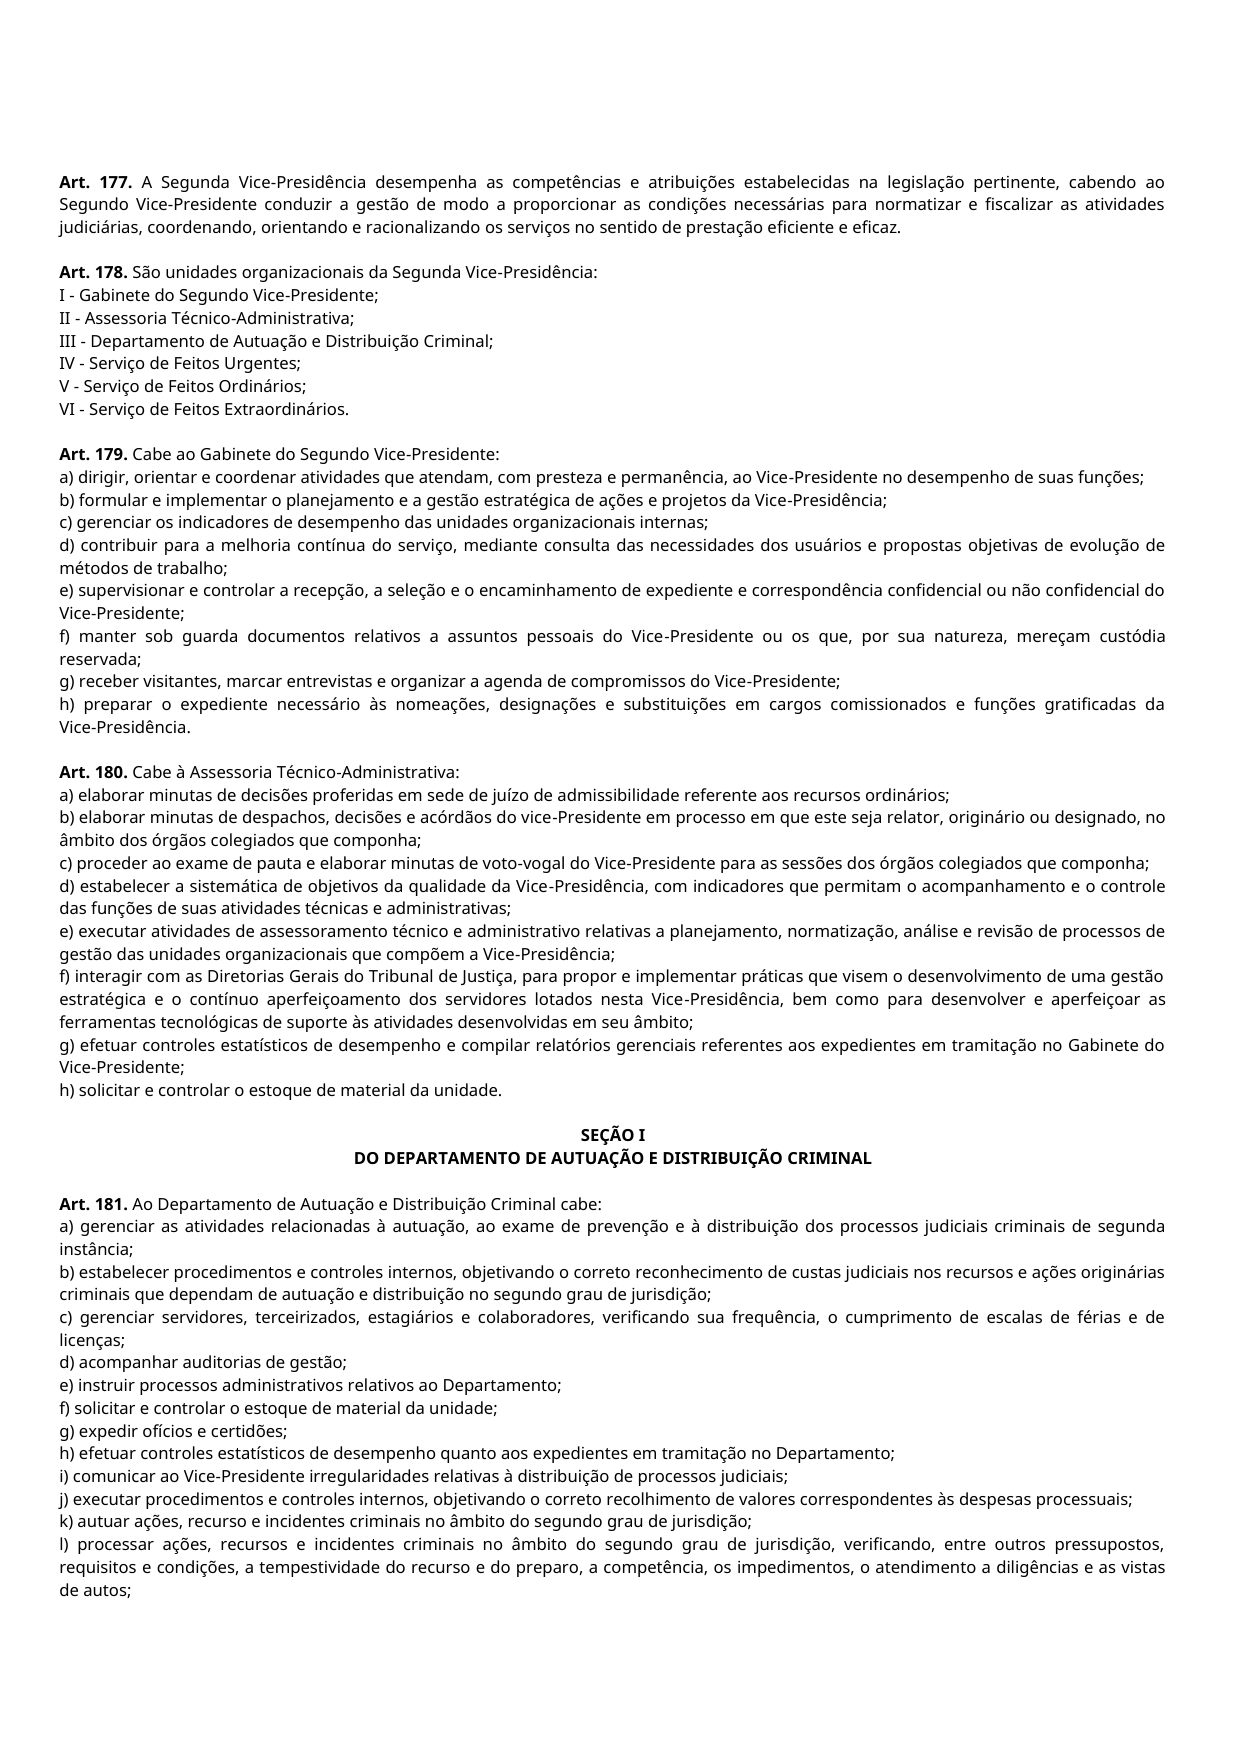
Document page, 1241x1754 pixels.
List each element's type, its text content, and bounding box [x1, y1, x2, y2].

text Art. 179. Cabe ao Gabinete do Segundo Vice-Presidente: [59, 443, 1167, 466]
text III - Departamento de Autuação e Distribuição Criminal; [59, 329, 1167, 352]
text c) proceder ao exame de pauta e elaborar minutas de voto-vogal do Vice-Presidente para as sessões dos órgãos colegiados que componha; [59, 852, 1167, 874]
text SEÇÃO I [59, 1124, 1167, 1147]
text e) instruir processos administrativos relativos ao Departamento; [59, 1374, 1167, 1397]
text i) comunicar ao Vice-Presidente irregularidades relativas à distribuição de processos judiciais; [59, 1465, 1167, 1487]
text Art. 180. Cabe à Assessoria Técnico-Administrativa: [59, 761, 1167, 783]
text a) elaborar minutas de decisões proferidas em sede de juízo de admissibilidade referente aos recursos ordinários; [59, 783, 1167, 806]
text f) interagir com as Diretorias Gerais do Tribunal de Justiça, para propor e implementar práticas que visem o desenvolvimento de uma gestão estratégica e o contínuo aperfeiçoamento dos servidores lotados nesta Vice-Presidência, bem como para desenvolver e aperfeiçoar as ferramentas tecnológicas de suporte às atividades desenvolvidas em seu âmbito; [59, 965, 1167, 1033]
text d) estabelecer a sistemática de objetivos da qualidade da Vice-Presidência, com indicadores que permitam o acompanhamento e o controle das funções de suas atividades técnicas e administrativas; [59, 874, 1167, 920]
text DO DEPARTAMENTO DE AUTUAÇÃO E DISTRIBUIÇÃO CRIMINAL [59, 1147, 1167, 1169]
text Art. 181. Ao Departamento de Autuação e Distribuição Criminal cabe: [59, 1192, 1167, 1215]
text I - Gabinete do Segundo Vice-Presidente; [59, 284, 1167, 307]
text b) elaborar minutas de despachos, decisões e acórdãos do vice-Presidente em processo em que este seja relator, originário ou designado, no âmbito dos órgãos colegiados que componha; [59, 806, 1167, 852]
text g) expedir ofícios e certidões; [59, 1419, 1167, 1442]
text IV - Serviço de Feitos Urgentes; [59, 352, 1167, 375]
text g) receber visitantes, marcar entrevistas e organizar a agenda de compromissos do Vice-Presidente; [59, 670, 1167, 693]
text c) gerenciar servidores, terceirizados, estagiários e colaboradores, verificando sua frequência, o cumprimento de escalas de férias e de licenças; [59, 1306, 1167, 1351]
text d) contribuir para a melhoria contínua do serviço, mediante consulta das necessidades dos usuários e propostas objetivas de evolução de métodos de trabalho; [59, 534, 1167, 579]
text V - Serviço de Feitos Ordinários; [59, 375, 1167, 397]
text c) gerenciar os indicadores de desempenho das unidades organizacionais internas; [59, 511, 1167, 534]
text b) formular e implementar o planejamento e a gestão estratégica de ações e projetos da Vice-Presidência; [59, 488, 1167, 511]
text k) autuar ações, recurso e incidentes criminais no âmbito do segundo grau de jurisdição; [59, 1510, 1167, 1533]
text h) preparar o expediente necessário às nomeações, designações e substituições em cargos comissionados e funções gratificadas da Vice-Presidência. [59, 693, 1167, 738]
text f) solicitar e controlar o estoque de material da unidade; [59, 1397, 1167, 1419]
text h) solicitar e controlar o estoque de material da unidade. [59, 1079, 1167, 1101]
text l) processar ações, recursos e incidentes criminais no âmbito do segundo grau de jurisdição, verificando, entre outros pressupostos, requisitos e condições, a tempestividade do recurso e do preparo, a competência, os impedimentos, o atendimento a diligências e as vistas de autos; [59, 1533, 1167, 1601]
text h) efetuar controles estatísticos de desempenho quanto aos expedientes em tramitação no Departamento; [59, 1442, 1167, 1465]
text Art. 178. São unidades organizacionais da Segunda Vice-Presidência: [59, 261, 1167, 284]
text e) executar atividades de assessoramento técnico e administrativo relativas a planejamento, normatização, análise e revisão de processos de gestão das unidades organizacionais que compõem a Vice-Presidência; [59, 920, 1167, 965]
text Art. 177. A Segunda Vice-Presidência desempenha as competências e atribuições estabelecidas na legislação pertinente, cabendo ao Segundo Vice-Presidente conduzir a gestão de modo a proporcionar as condições necessárias para normatizar e fiscalizar as atividades judiciárias, coordenando, orientando e racionalizando os serviços no sentido de prestação eficiente e eficaz. [59, 170, 1167, 238]
text a) gerenciar as atividades relacionadas à autuação, ao exame de prevenção e à distribuição dos processos judiciais criminais de segunda instância; [59, 1215, 1167, 1260]
text VI - Serviço de Feitos Extraordinários. [59, 397, 1167, 420]
text f) manter sob guarda documentos relativos a assuntos pessoais do Vice-Presidente ou os que, por sua natureza, mereçam custódia reservada; [59, 624, 1167, 670]
text j) executar procedimentos e controles internos, objetivando o correto recolhimento de valores correspondentes às despesas processuais; [59, 1487, 1167, 1510]
text a) dirigir, orientar e coordenar atividades que atendam, com presteza e permanência, ao Vice-Presidente no desempenho de suas funções; [59, 466, 1167, 488]
text g) efetuar controles estatísticos de desempenho e compilar relatórios gerenciais referentes aos expedientes em tramitação no Gabinete do Vice-Presidente; [59, 1033, 1167, 1079]
text d) acompanhar auditorias de gestão; [59, 1351, 1167, 1374]
text II - Assessoria Técnico-Administrativa; [59, 307, 1167, 329]
text e) supervisionar e controlar a recepção, a seleção e o encaminhamento de expediente e correspondência confidencial ou não confidencial do Vice-Presidente; [59, 579, 1167, 624]
text b) estabelecer procedimentos e controles internos, objetivando o correto reconhecimento de custas judiciais nos recursos e ações originárias criminais que dependam de autuação e distribuição no segundo grau de jurisdição; [59, 1260, 1167, 1306]
